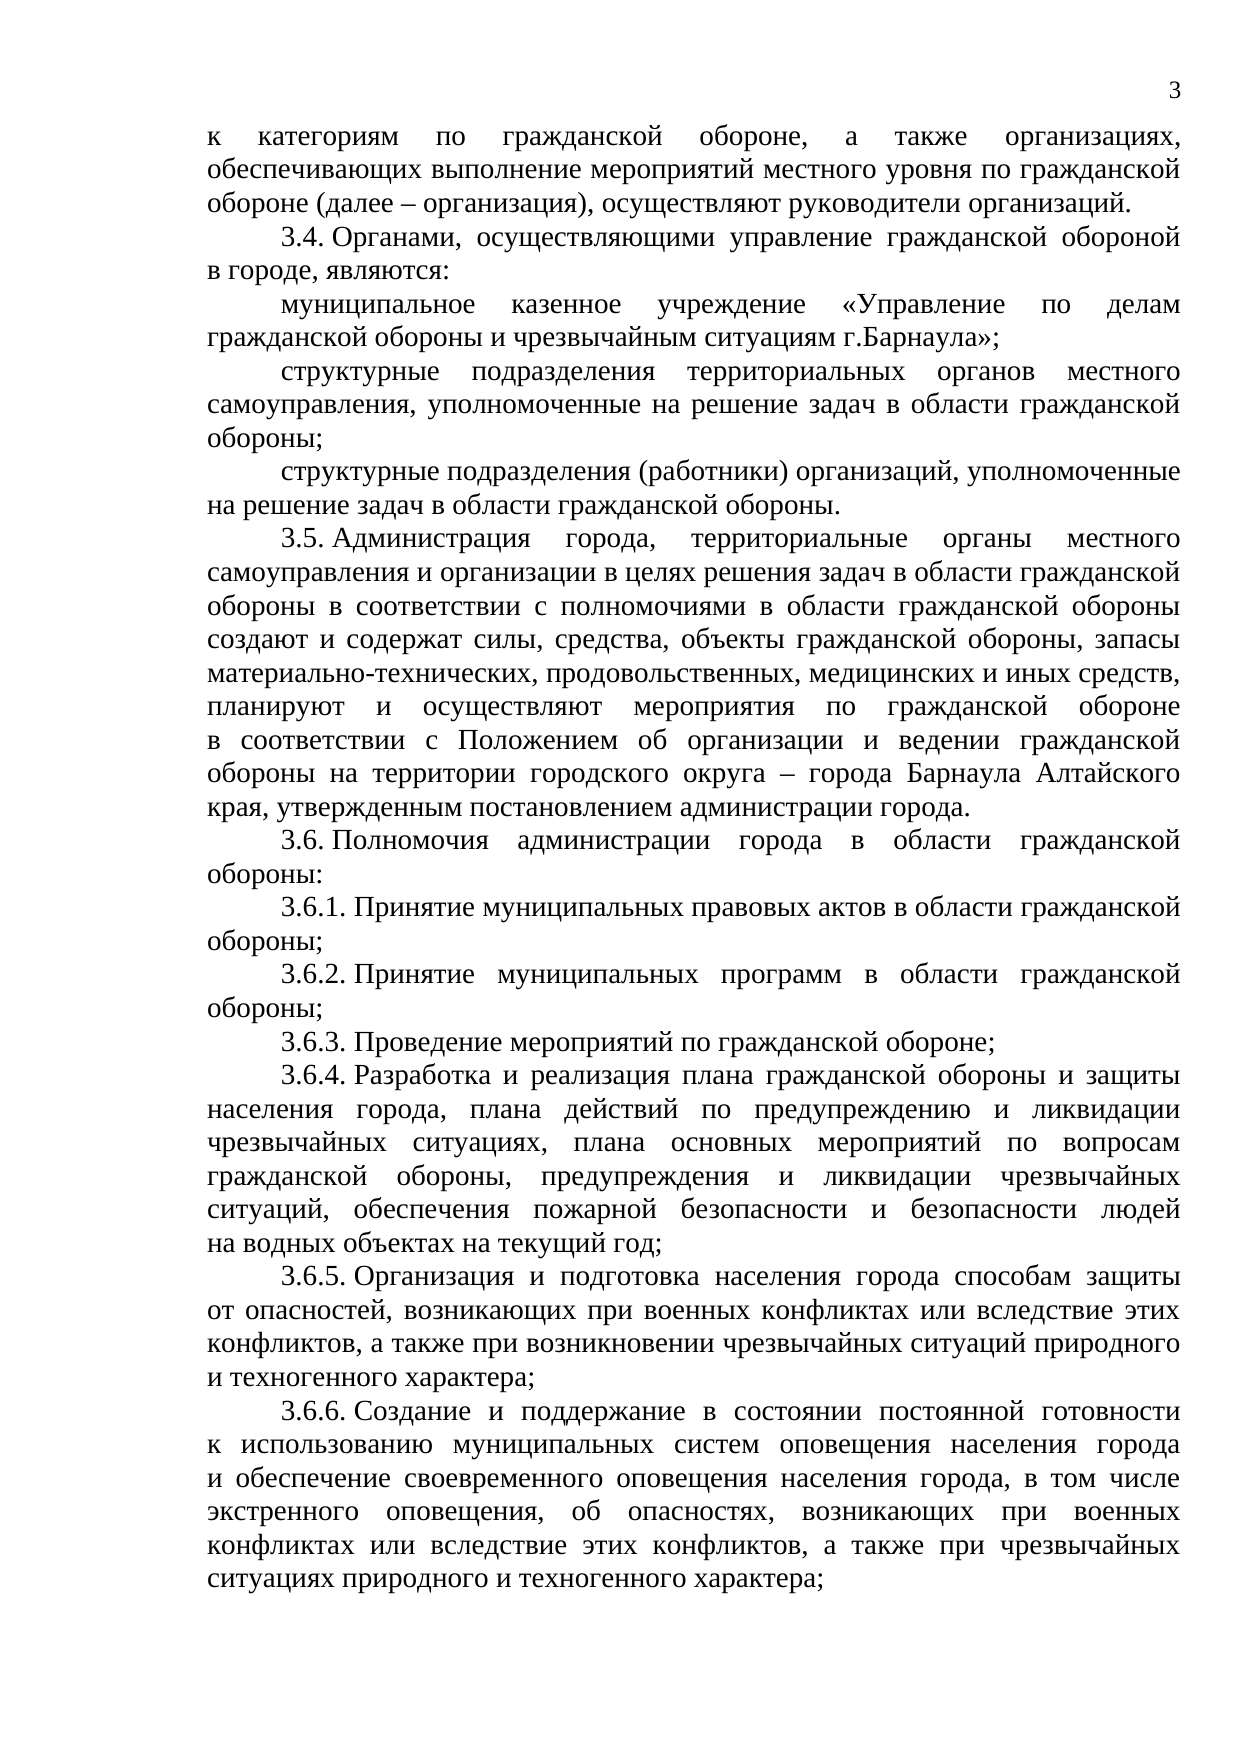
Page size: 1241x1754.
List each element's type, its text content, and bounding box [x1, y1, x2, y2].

text структурные подразделения территориальных органов местного самоуправления, уполномоченные на решение задач в области гражданской обороны; [207, 353, 1181, 453]
text 3.6.6. Создание и поддержание в состоянии постоянной готовности к использованию муниципальных систем оповещения населения города и обеспечение своевременного оповещения населения города, в том числе экстренного оповещения, об опасностях, возникающих при военных конфликтах или вследствие этих конфликтов, а также при чрезвычайных ситуациях природного и техногенного характера; [207, 1393, 1181, 1594]
text 3.6.1. Принятие муниципальных правовых актов в области гражданской обороны; [207, 889, 1181, 957]
text 3.4. Органами, осуществляющими управление гражданской обороной в городе, являются: [207, 219, 1181, 286]
text 3.6.4. Разработка и реализация плана гражданской обороны и защиты населения города, плана действий по предупреждению и ликвидации чрезвычайных ситуациях, плана основных мероприятий по вопросам гражданской обороны, предупреждения и ликвидации чрезвычайных ситуаций, обеспечения пожарной безопасности и безопасности людей на водных объектах на текущий год; [207, 1057, 1181, 1258]
text 3.6.3. Проведение мероприятий по гражданской обороне; [207, 1024, 1181, 1057]
text 3.6. Полномочия администрации города в области гражданской обороны: [207, 822, 1181, 889]
text 3.6.5. Организация и подготовка населения города способам защиты от опасностей, возникающих при военных конфликтах или вследствие этих конфликтов, а также при возникновении чрезвычайных ситуаций природного и техногенного характера; [207, 1258, 1181, 1393]
text структурные подразделения (работники) организаций, уполномоченные на решение задач в области гражданской обороны. [207, 453, 1181, 521]
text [207, 118, 1181, 219]
text 3.6.2. Принятие муниципальных программ в области гражданской обороны; [207, 957, 1181, 1024]
text 3.5. Администрация города, территориальные органы местного самоуправления и организации в целях решения задач в области гражданской обороны в соответствии с полномочиями в области гражданской обороны создают и содержат силы, средства, объекты гражданской обороны, запасы материально-технических, продовольственных, медицинских и иных средств, планируют и осуществляют мероприятия по гражданской обороне в соответствии с Положением об организации и ведении гражданской обороны на территории городского округа – города Барнаула Алтайского края, утвержденным постановлением администрации города. [207, 521, 1181, 822]
text муниципальное казенное учреждение «Управление по делам гражданской обороны и чрезвычайным ситуациям г.Барнаула»; [207, 286, 1181, 353]
